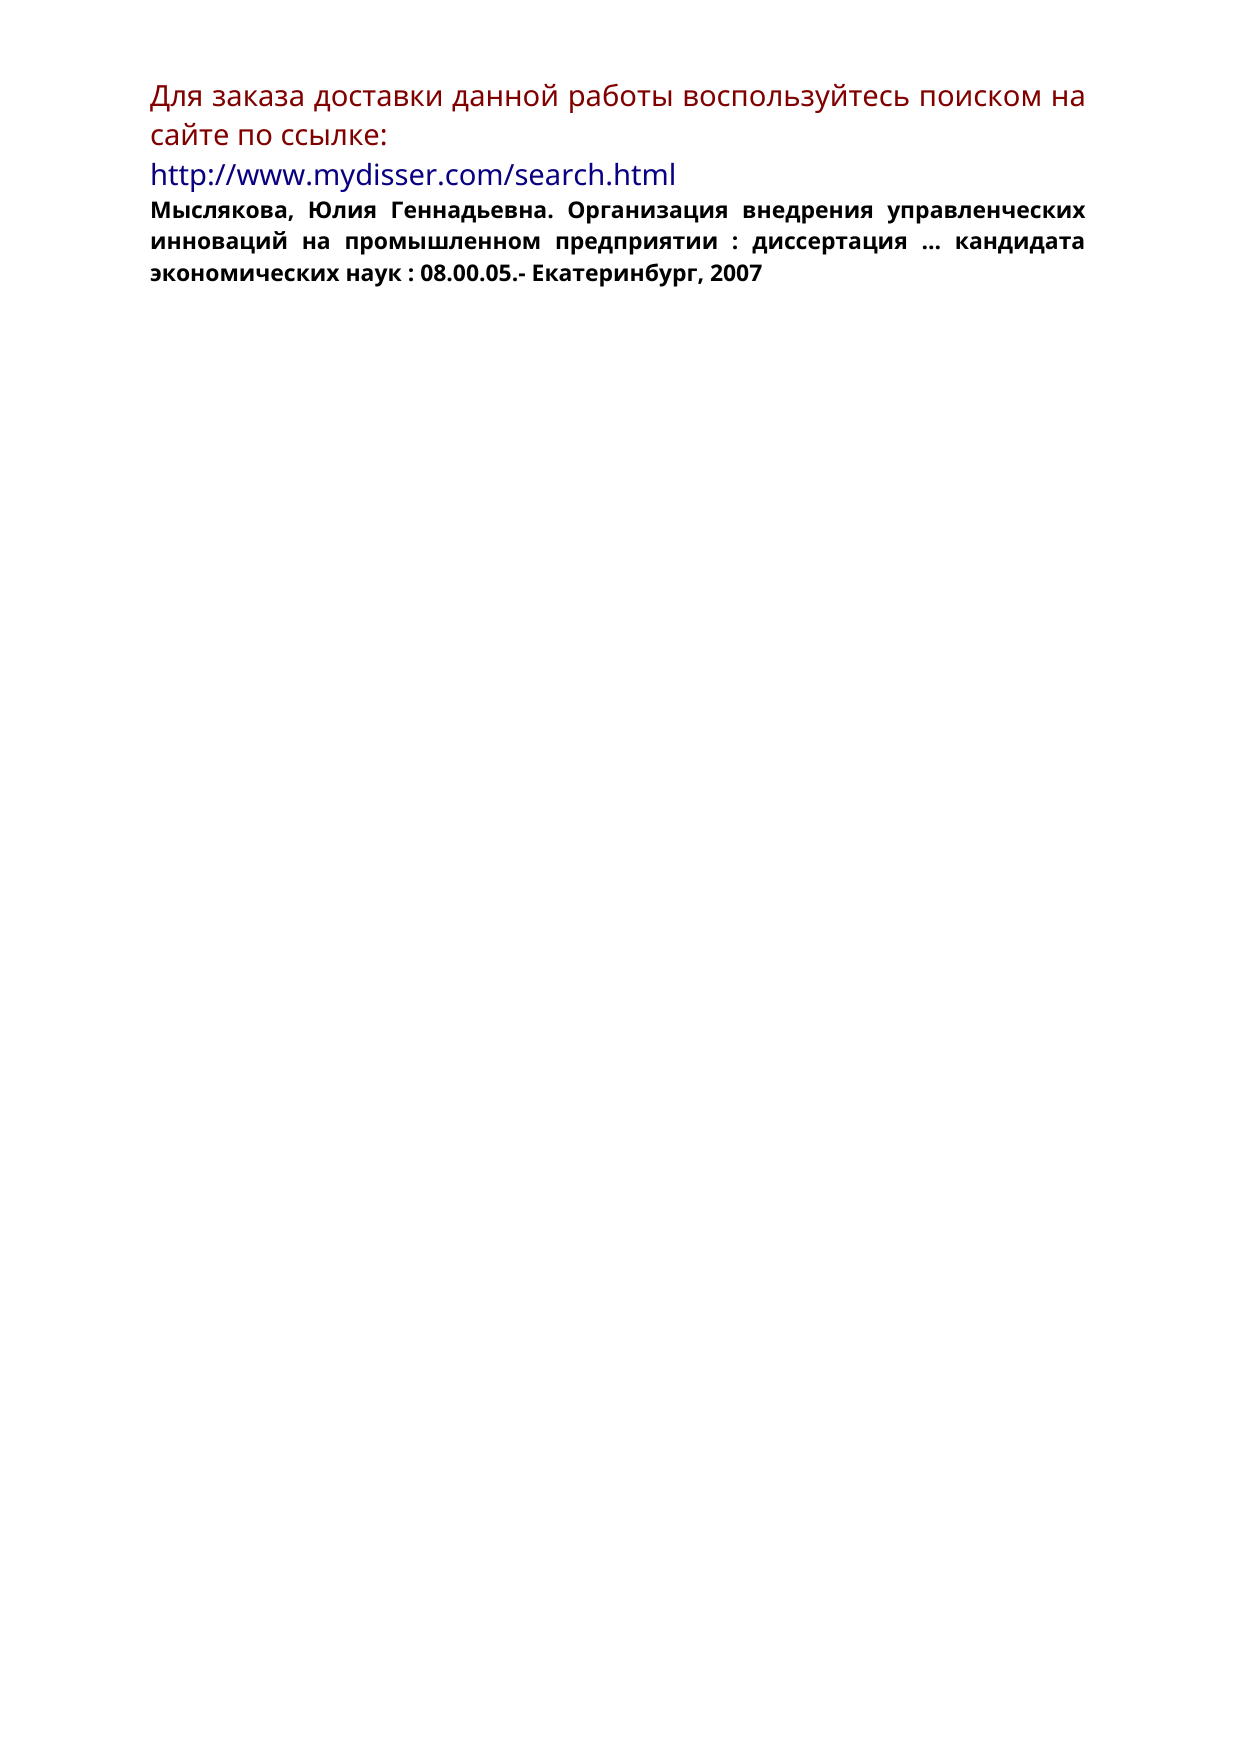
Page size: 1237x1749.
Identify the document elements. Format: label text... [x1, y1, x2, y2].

text Мыслякова, Юлия Геннадьевна. Организация внедрения управленческих инноваций на промышленном предприятии : диссертация ... кандидата экономических наук : 08.00.05.- Екатеринбург, 2007 [150, 194, 1086, 288]
